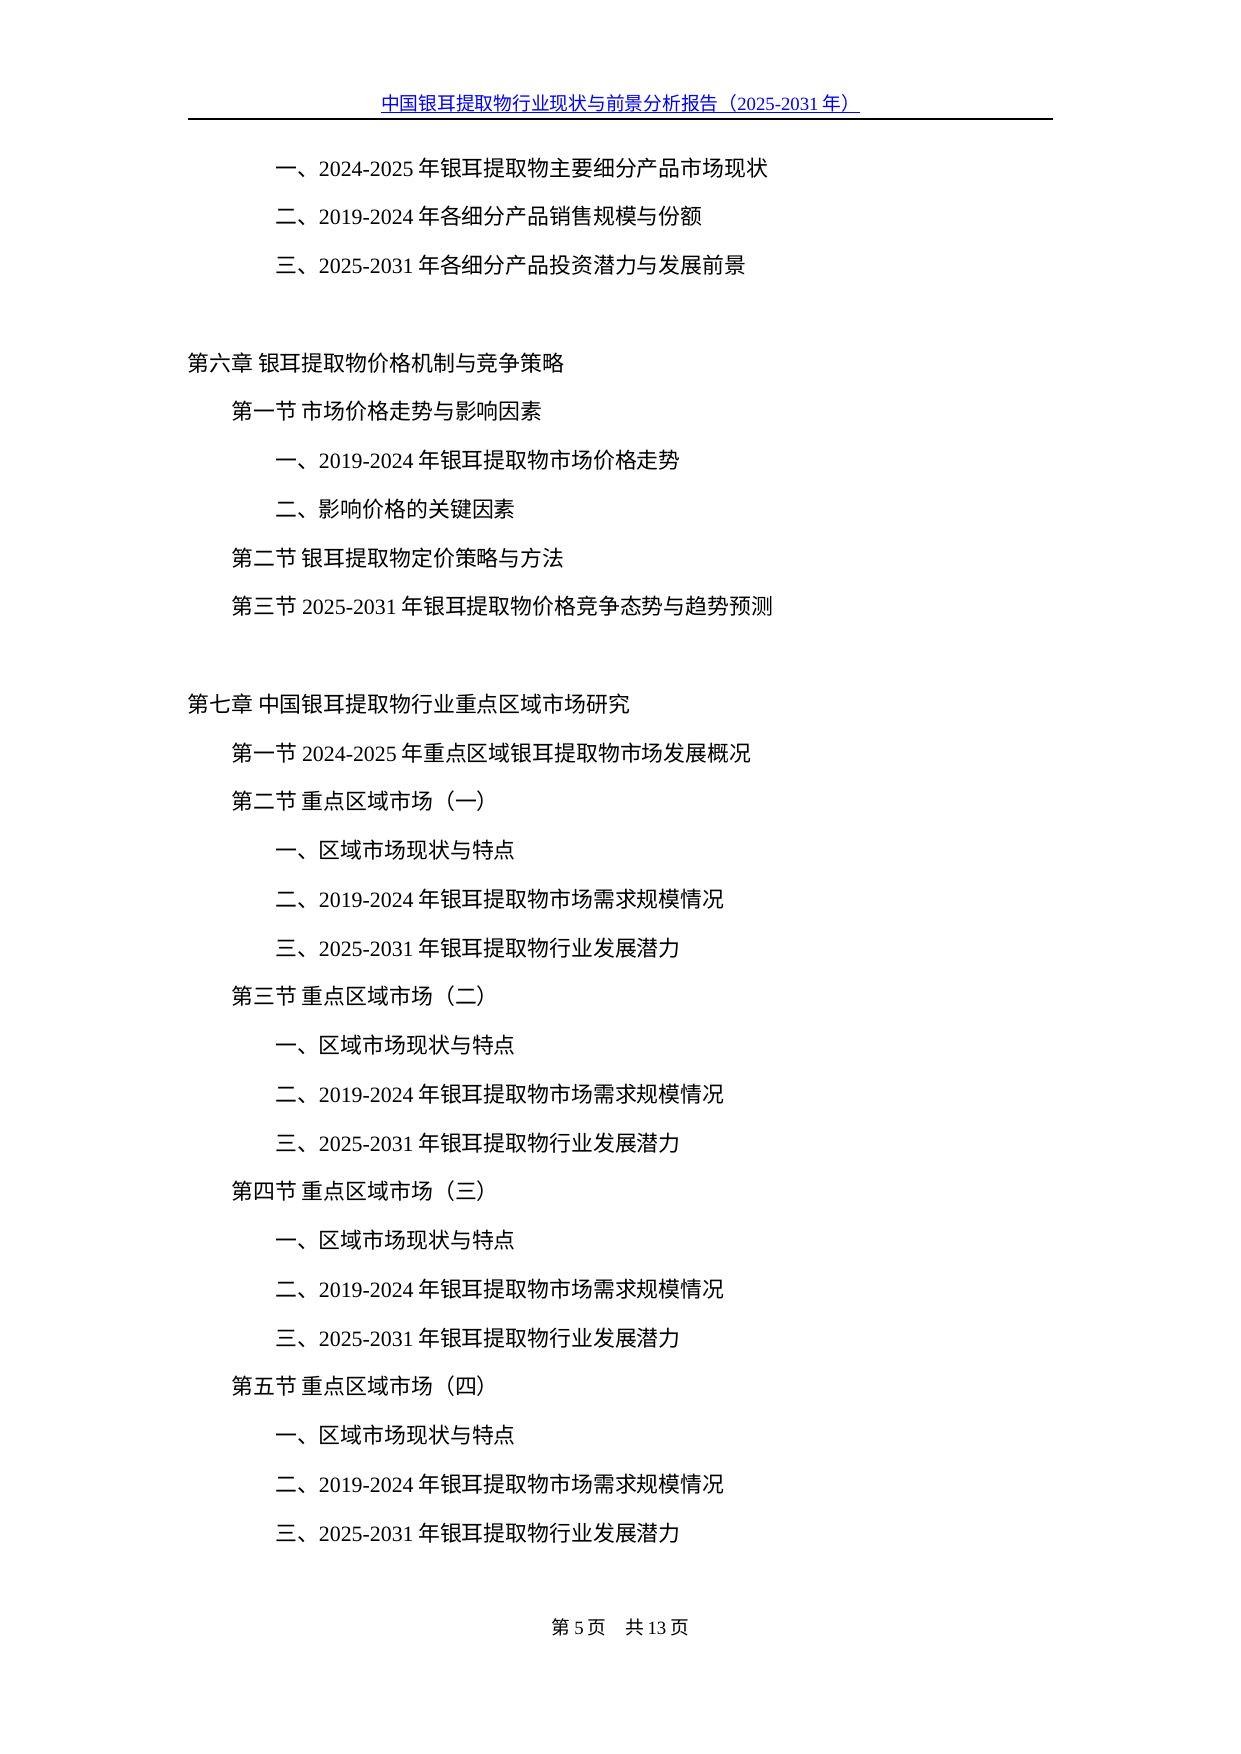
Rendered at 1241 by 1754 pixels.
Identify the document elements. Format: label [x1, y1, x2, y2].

text [187, 150, 1053, 1548]
